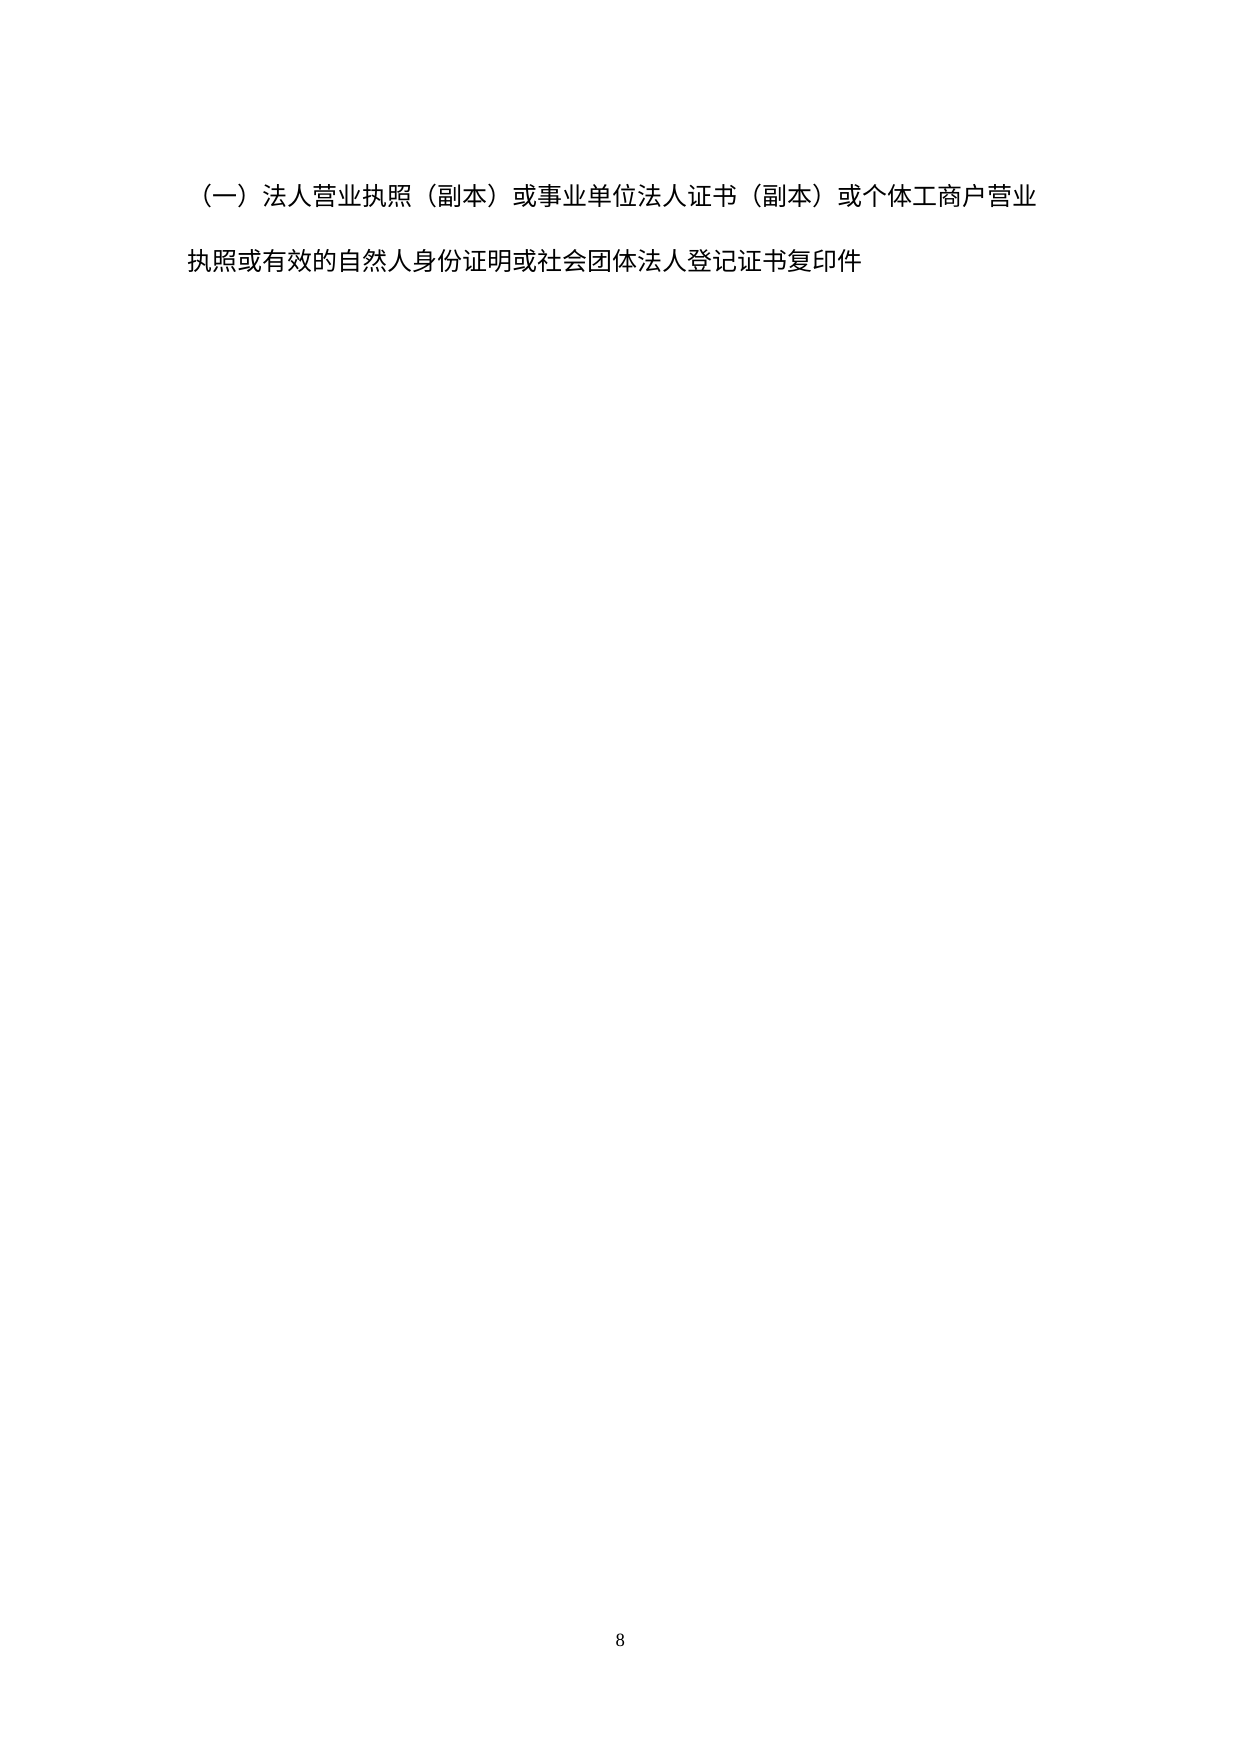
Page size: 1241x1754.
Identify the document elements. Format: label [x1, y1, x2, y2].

text [187, 162, 1053, 292]
